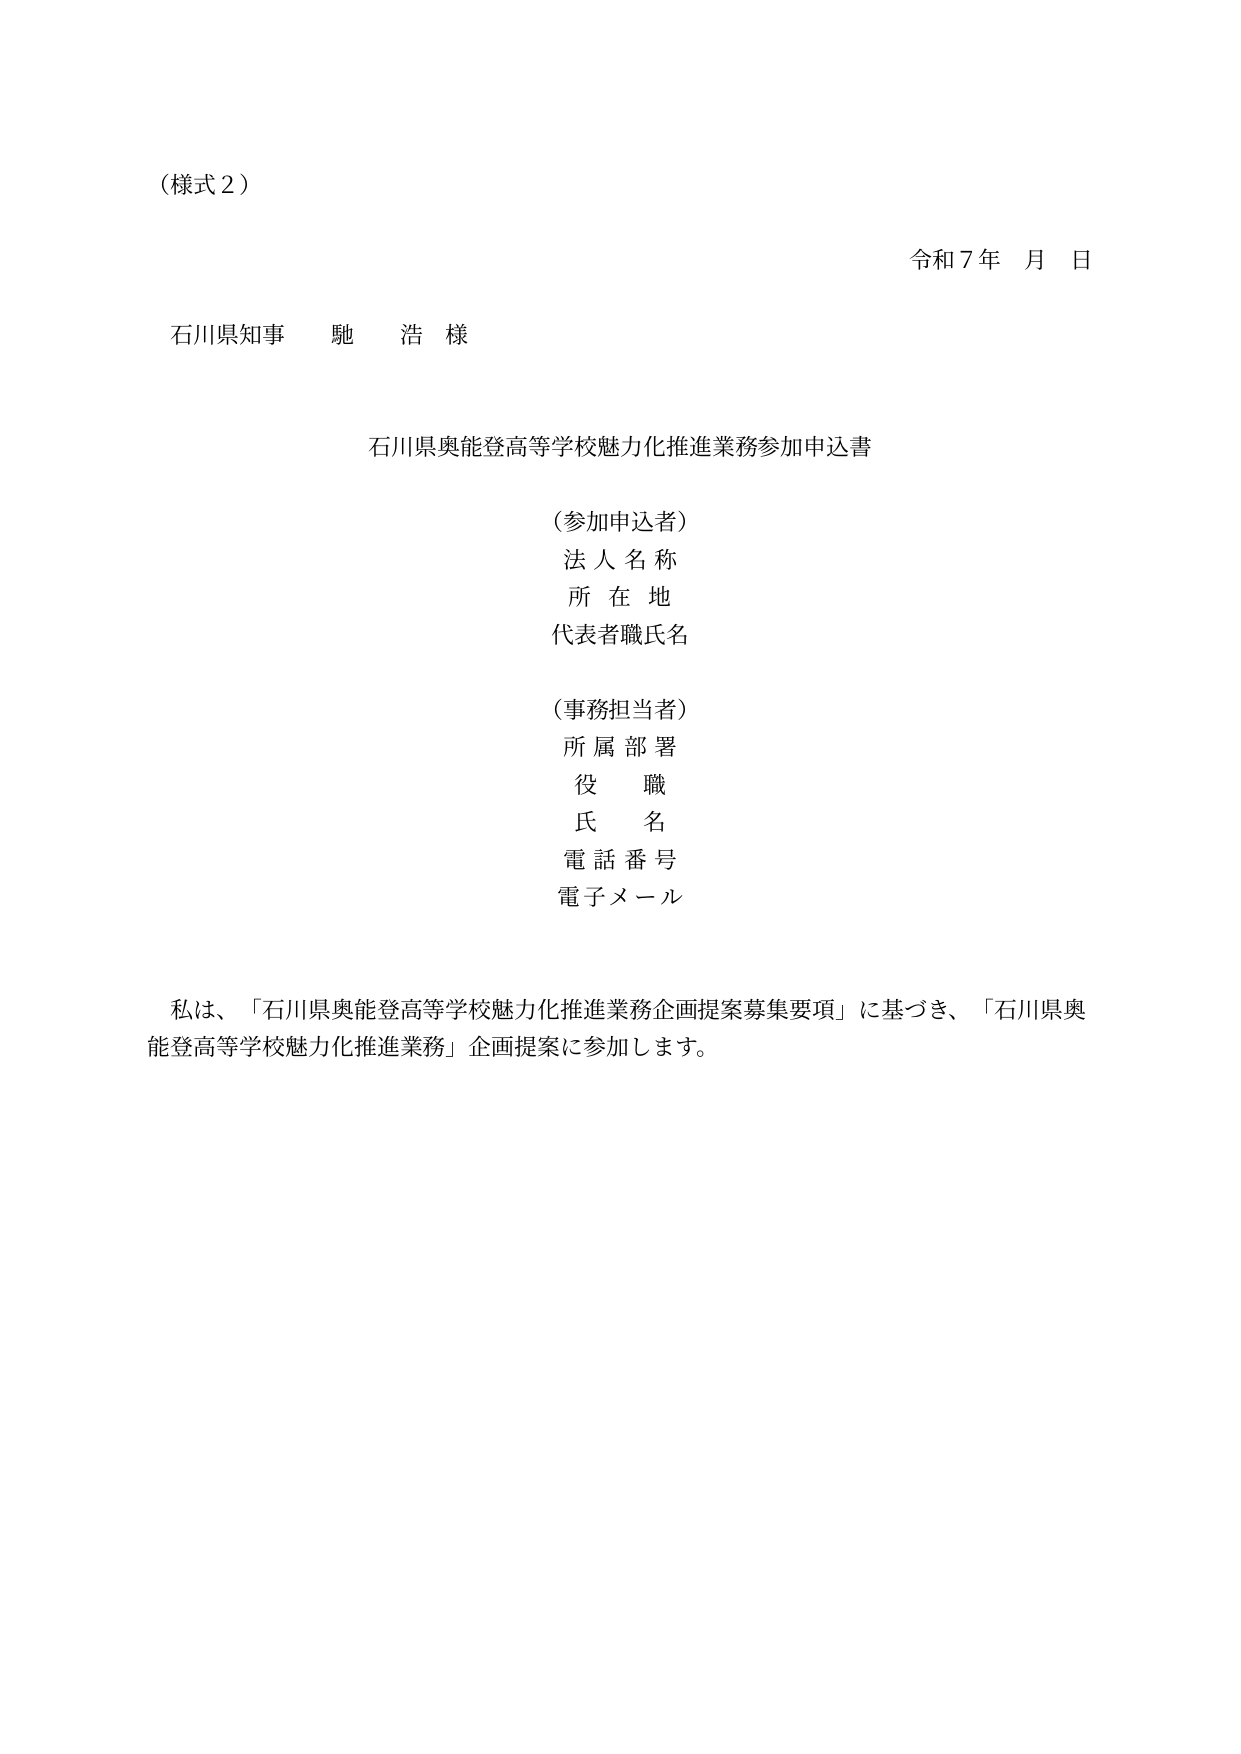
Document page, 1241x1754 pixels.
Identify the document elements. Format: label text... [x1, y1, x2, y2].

text 所在地 [148, 577, 1092, 614]
text （参加申込者） [148, 502, 1092, 539]
text 役職 [148, 764, 1092, 802]
text （様式２） [148, 164, 1092, 202]
text 私は、「石川県奥能登高等学校魅力化推進業務企画提案募集要項」に基づき、「石川県奥能登高等学校魅力化推進業務」企画提案に参加します。 [148, 989, 1092, 1064]
text 電子メール [148, 877, 1092, 914]
text 氏名 [148, 802, 1092, 839]
text （事務担当者） [148, 689, 1092, 727]
text 石川県奥能登高等学校魅力化推進業務参加申込書 [148, 427, 1092, 464]
text 所属部署 [148, 727, 1092, 764]
text 電話番号 [148, 839, 1092, 877]
text 石川県知事 馳 浩 様 [148, 314, 1092, 352]
text 令和７年 月 日 [148, 239, 1092, 277]
text 法人名称 [148, 539, 1092, 577]
text 代表者職氏名 [148, 614, 1092, 652]
